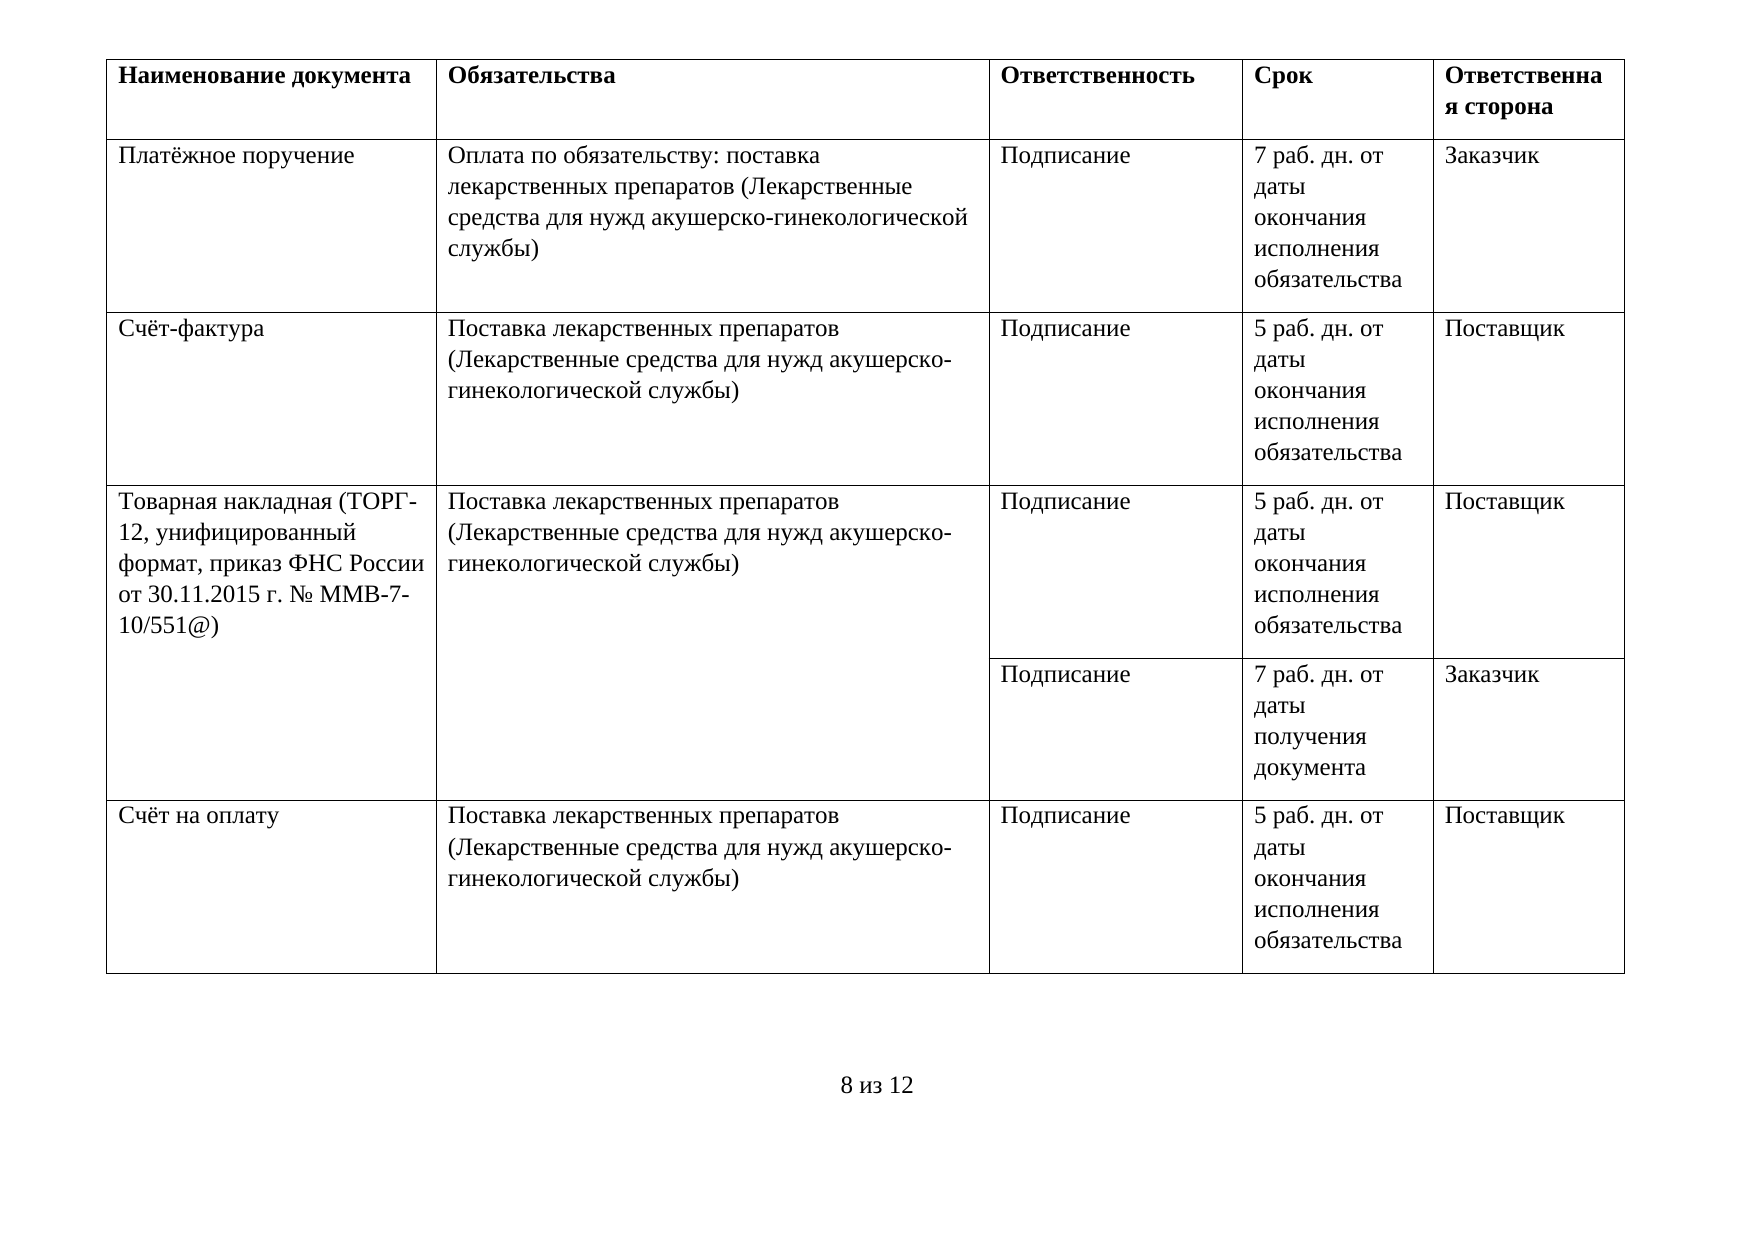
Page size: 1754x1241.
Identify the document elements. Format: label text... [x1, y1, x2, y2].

table_cell 5 раб. дн. от даты окончания исполнения обязательства [1243, 313, 1433, 485]
table_cell 7 раб. дн. от даты окончания исполнения обязательства [1243, 140, 1433, 312]
table_cell Поставка лекарственных препаратов (Лекарственные средства для нужд акушерско-гинекологической службы) [437, 486, 989, 799]
table_cell 5 раб. дн. от даты окончания исполнения обязательства [1243, 801, 1433, 972]
table_cell Поставка лекарственных препаратов (Лекарственные средства для нужд акушерско-гинекологической службы) [437, 313, 989, 485]
table_cell Платёжное поручение [107, 140, 436, 312]
table_cell Подписание [990, 313, 1242, 485]
table_cell Поставщик [1434, 313, 1624, 485]
table_header Обязательства [437, 60, 989, 139]
table_cell Счёт на оплату [107, 801, 436, 972]
table_cell 7 раб. дн. от даты получения документа [1243, 659, 1433, 799]
table_cell Поставщик [1434, 486, 1624, 658]
table_cell 5 раб. дн. от даты окончания исполнения обязательства [1243, 486, 1433, 658]
table_cell Товарная накладная (ТОРГ-12, унифицированный формат, приказ ФНС России от 30.11.2015 г. № ММВ-7-10/551@) [107, 486, 436, 799]
table_cell Заказчик [1434, 140, 1624, 312]
table_cell Поставка лекарственных препаратов (Лекарственные средства для нужд акушерско-гинекологической службы) [437, 801, 989, 972]
table_cell Поставщик [1434, 801, 1624, 972]
table_header Срок [1243, 60, 1433, 139]
table_cell Подписание [990, 659, 1242, 799]
table_cell Заказчик [1434, 659, 1624, 799]
table_header Наименование документа [107, 60, 436, 139]
table_cell Счёт-фактура [107, 313, 436, 485]
table_cell Оплата по обязательству: поставка лекарственных препаратов (Лекарственные средства для нужд акушерско-гинекологической службы) [437, 140, 989, 312]
table_header Ответственность [990, 60, 1242, 139]
table_cell Подписание [990, 486, 1242, 658]
table_cell Подписание [990, 140, 1242, 312]
table_cell Подписание [990, 801, 1242, 972]
table_header Ответственная сторона [1434, 60, 1624, 139]
